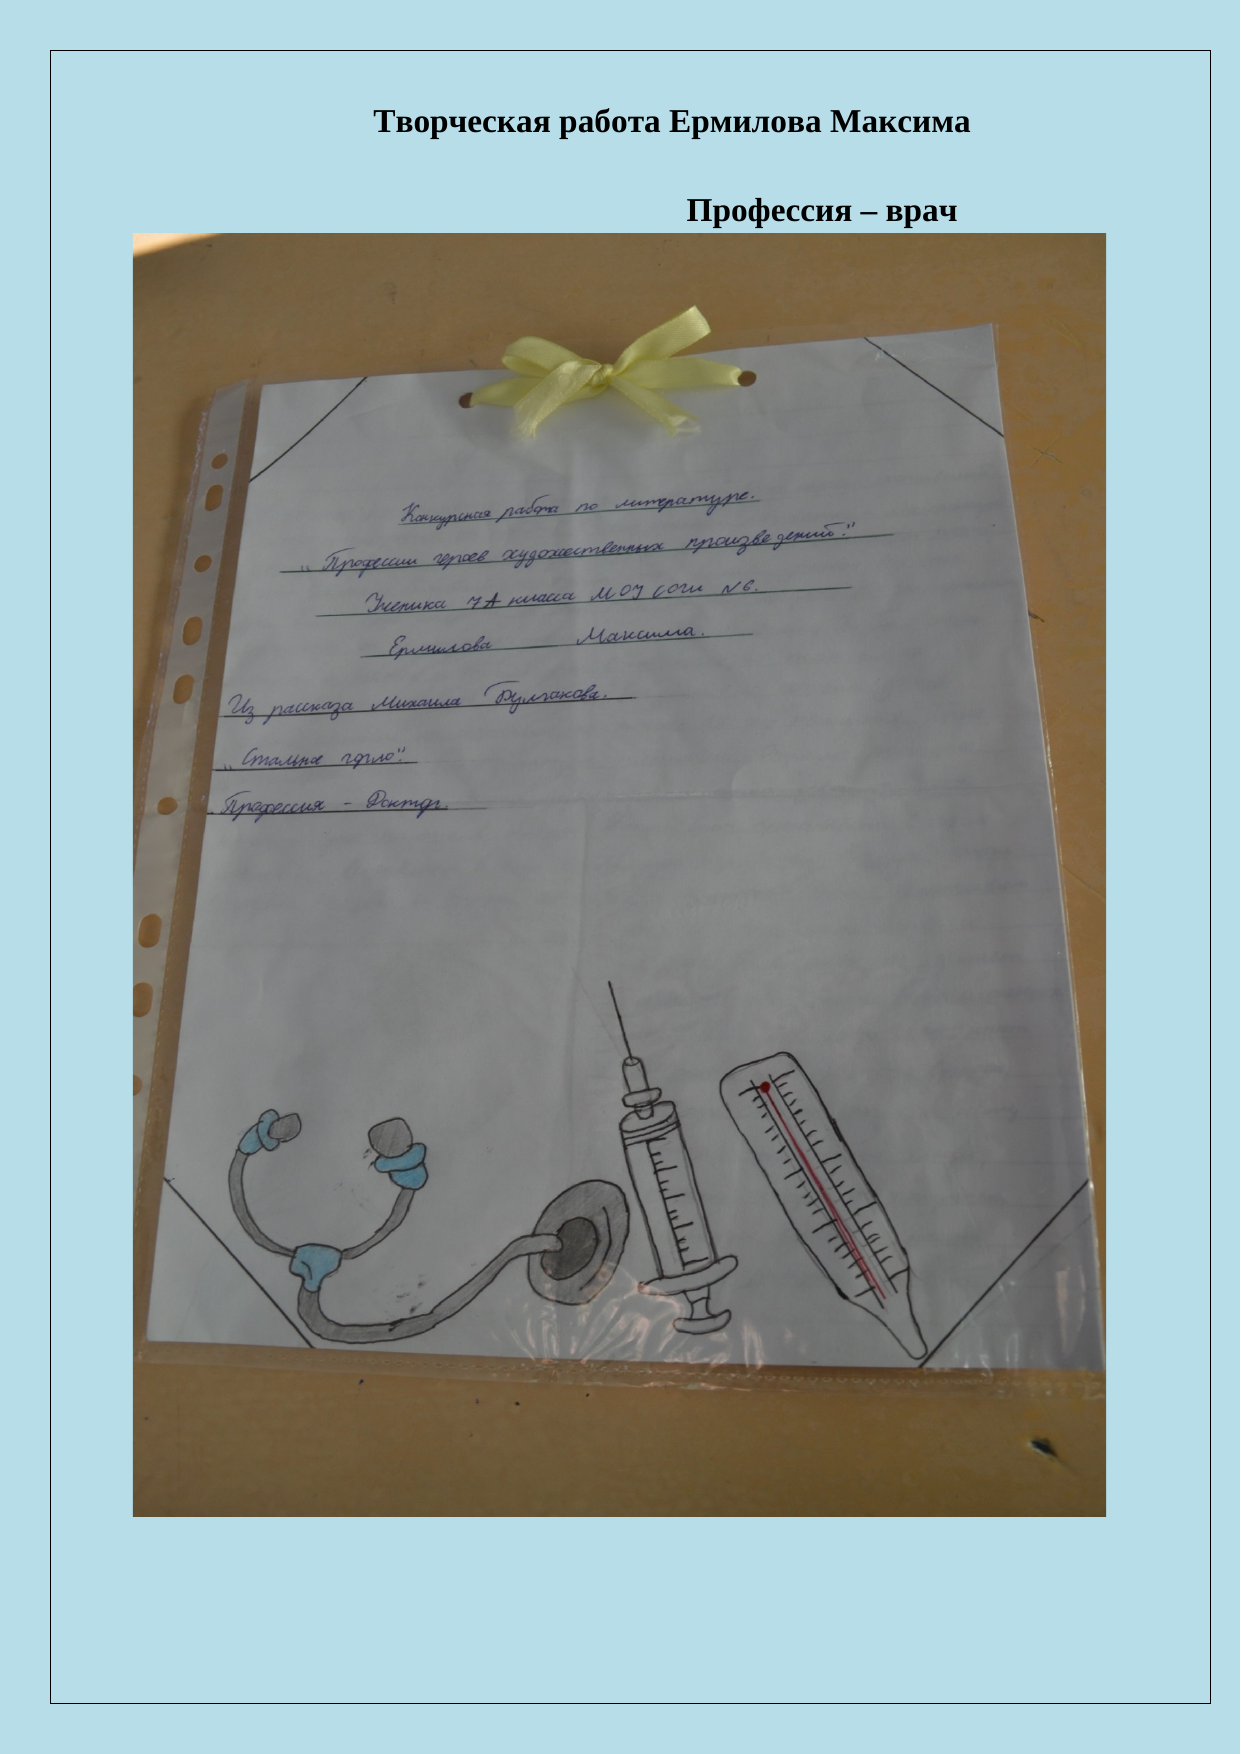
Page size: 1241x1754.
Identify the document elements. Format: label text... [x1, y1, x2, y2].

text Профессия – врач [133, 190, 1210, 228]
text Творческая работа Ермилова Максима [133, 102, 1210, 140]
picture [132, 233, 1107, 1517]
